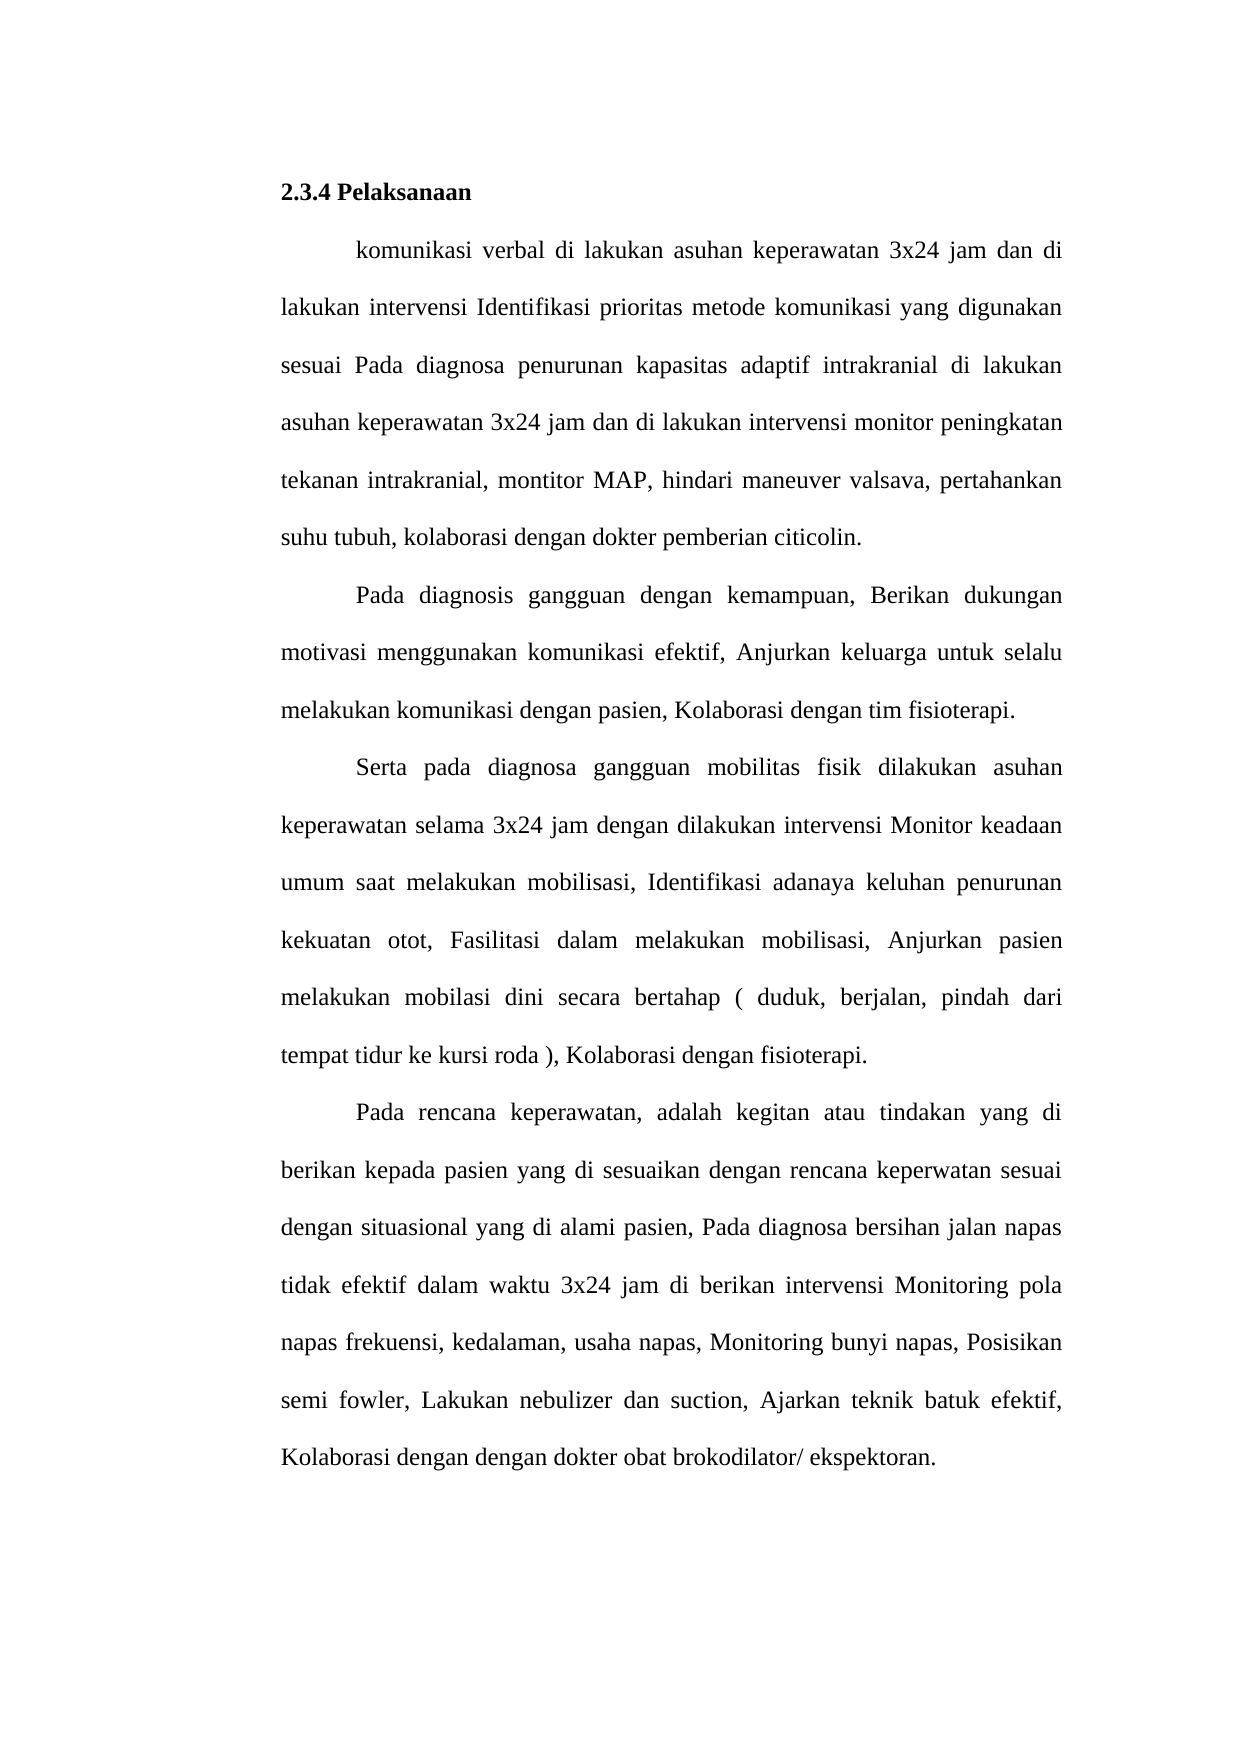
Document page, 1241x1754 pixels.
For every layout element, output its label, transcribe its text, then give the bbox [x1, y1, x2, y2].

text Pada diagnosis gangguan dengan kemampuan, Berikan dukungan motivasi menggunakan komunikasi efektif, Anjurkan keluarga untuk selalu melakukan komunikasi dengan pasien, Kolaborasi dengan tim fisioterapi. [281, 580, 1063, 723]
text Pada rencana keperawatan, adalah kegitan atau tindakan yang di berikan kepada pasien yang di sesuaikan dengan rencana keperwatan sesuai dengan situasional yang di alami pasien, Pada diagnosa bersihan jalan napas tidak efektif dalam waktu 3x24 jam di berikan intervensi Monitoring pola napas frekuensi, kedalaman, usaha napas, Monitoring bunyi napas, Posisikan semi fowler, Lakukan nebulizer dan suction, Ajarkan teknik batuk efektif, Kolaborasi dengan dengan dokter obat brokodilator/ ekspektoran. [281, 1097, 1063, 1471]
text Serta pada diagnosa gangguan mobilitas fisik dilakukan asuhan keperawatan selama 3x24 jam dengan dilakukan intervensi Monitor keadaan umum saat melakukan mobilisasi, Identifikasi adanaya keluhan penurunan kekuatan otot, Fasilitasi dalam melakukan mobilisasi, Anjurkan pasien melakukan mobilasi dini secara bertahap ( duduk, berjalan, pindah dari tempat tidur ke kursi roda ), Kolaborasi dengan fisioterapi. [281, 752, 1063, 1068]
text komunikasi verbal di lakukan asuhan keperawatan 3x24 jam dan di lakukan intervensi Identifikasi prioritas metode komunikasi yang digunakan sesuai Pada diagnosa penurunan kapasitas adaptif intrakranial di lakukan asuhan keperawatan 3x24 jam dan di lakukan intervensi monitor peningkatan tekanan intrakranial, montitor MAP, hindari maneuver valsava, pertahankan suhu tubuh, kolaborasi dengan dokter pemberian citicolin. [281, 235, 1063, 551]
subtitle Pelaksanaan [281, 177, 1063, 206]
